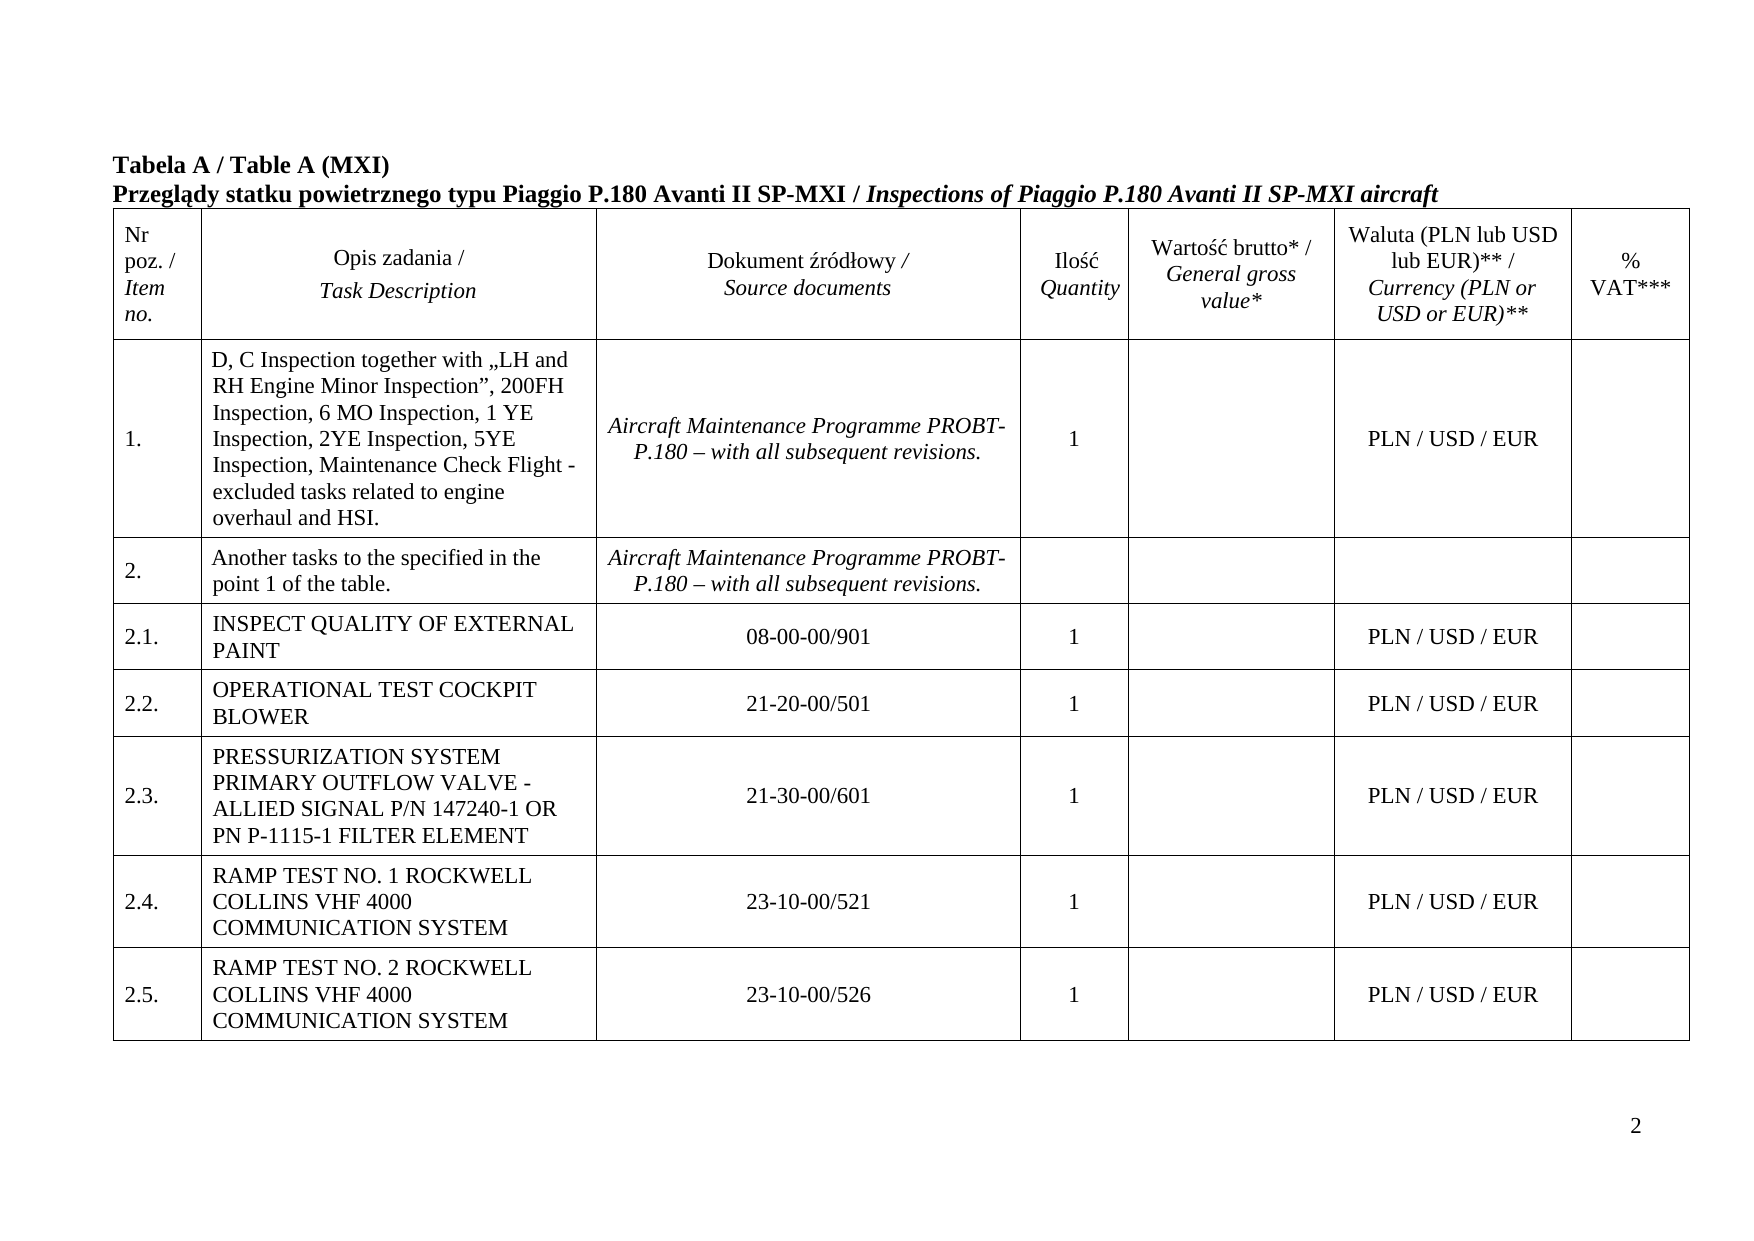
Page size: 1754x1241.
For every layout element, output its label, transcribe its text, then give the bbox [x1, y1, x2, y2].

table_cell [1021, 538, 1128, 603]
text Tabela A / Table A (MXI) [112, 150, 1641, 179]
table_cell PRESSURIZATION SYSTEM PRIMARY OUTFLOW VALVE - ALLIED SIGNAL P/N 147240-1 OR PN P-1115-1 FILTER ELEMENT [202, 737, 596, 854]
table_cell 1 [1021, 604, 1128, 669]
table_cell PLN / USD / EUR [1335, 670, 1571, 736]
table_cell RAMP TEST NO. 2 ROCKWELL COLLINS VHF 4000 COMMUNICATION SYSTEM [202, 948, 596, 1040]
table_cell Another tasks to the specified in the point 1 of the table. [202, 538, 596, 603]
table_cell [1129, 340, 1334, 537]
table_header Wartość brutto* / General gross value* [1129, 209, 1334, 339]
table_cell Aircraft Maintenance Programme PROBT-P.180 – with all subsequent revisions. [597, 538, 1020, 603]
table_cell PLN / USD / EUR [1335, 856, 1571, 947]
table_cell 1 [1021, 948, 1128, 1040]
table_cell [1572, 340, 1689, 537]
table_cell 23-10-00/526 [597, 948, 1020, 1040]
table_cell [1572, 538, 1689, 603]
table_cell [1572, 948, 1689, 1040]
table_cell [1129, 856, 1334, 947]
table_cell 2.1. [114, 604, 201, 669]
table_cell PLN / USD / EUR [1335, 604, 1571, 669]
table_cell 23-10-00/521 [597, 856, 1020, 947]
table_cell 2.4. [114, 856, 201, 947]
table_header Nr poz. / Item no. [114, 209, 201, 339]
table_cell 1 [1021, 856, 1128, 947]
table_cell [1129, 670, 1334, 736]
table_cell OPERATIONAL TEST COCKPIT BLOWER [202, 670, 596, 736]
table_header Waluta (PLN lub USD lub EUR)** / Currency (PLN or USD or EUR)** [1335, 209, 1571, 339]
table_cell [1572, 737, 1689, 854]
table_cell [1572, 670, 1689, 736]
table_cell [1335, 538, 1571, 603]
table_cell [1129, 737, 1334, 854]
table_header % VAT*** [1572, 209, 1689, 339]
table_cell D, C Inspection together with „LH and RH Engine Minor Inspection”, 200FH Inspection, 6 MO Inspection, 1 YE Inspection, 2YE Inspection, 5YE Inspection, Maintenance Check Flight - excluded tasks related to engine overhaul and HSI. [202, 340, 596, 537]
table_header Ilość Quantity [1021, 209, 1128, 339]
table_cell [1572, 856, 1689, 947]
table_cell 2.5. [114, 948, 201, 1040]
table_header Opis zadania / Task Description [202, 209, 596, 339]
table_cell [1572, 604, 1689, 669]
table_cell 08-00-00/901 [597, 604, 1020, 669]
table_cell 1 [1021, 670, 1128, 736]
table_cell RAMP TEST NO. 1 ROCKWELL COLLINS VHF 4000 COMMUNICATION SYSTEM [202, 856, 596, 947]
table_cell 2.3. [114, 737, 201, 854]
table_cell 1 [1021, 340, 1128, 537]
table_cell PLN / USD / EUR [1335, 948, 1571, 1040]
table_cell PLN / USD / EUR [1335, 737, 1571, 854]
table_cell [1129, 538, 1334, 603]
table_cell 1 [1021, 737, 1128, 854]
table_cell INSPECT QUALITY OF EXTERNAL PAINT [202, 604, 596, 669]
table_cell 2. [114, 538, 201, 603]
table_cell 21-30-00/601 [597, 737, 1020, 854]
table_cell [1129, 604, 1334, 669]
table_cell PLN / USD / EUR [1335, 340, 1571, 537]
table_header Dokument źródłowy / Source documents [597, 209, 1020, 339]
table_cell Aircraft Maintenance Programme PROBT-P.180 – with all subsequent revisions. [597, 340, 1020, 537]
table_cell 2.2. [114, 670, 201, 736]
table_cell 21-20-00/501 [597, 670, 1020, 736]
table_cell 1. [114, 340, 201, 537]
text Przeglądy statku powietrznego typu Piaggio P.180 Avanti II SP-MXI / Inspections of Piaggio P.180 Avanti II SP-MXI aircraft [112, 179, 1641, 207]
table_cell [1129, 948, 1334, 1040]
